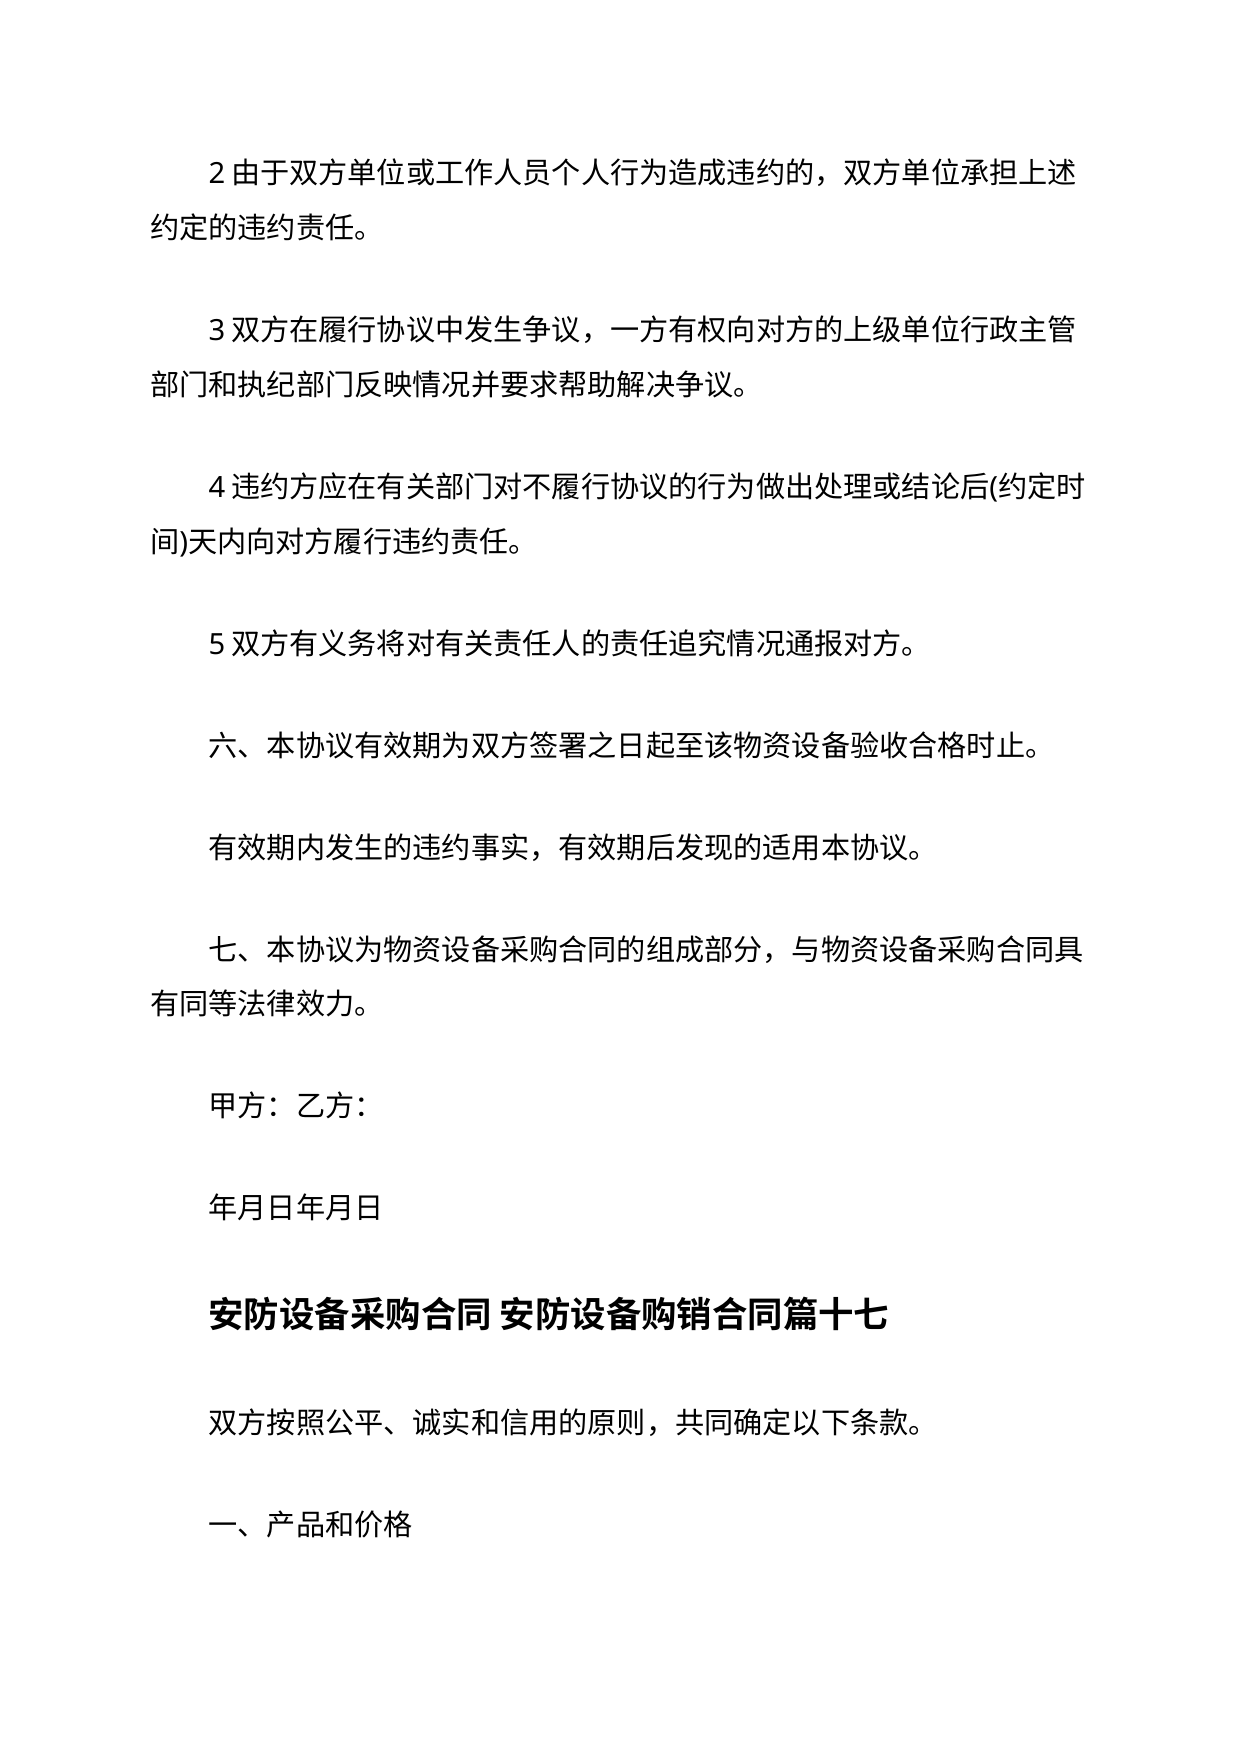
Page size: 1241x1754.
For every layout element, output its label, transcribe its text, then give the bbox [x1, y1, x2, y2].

text 有效期内发生的违约事实，有效期后发现的适用本协议。 [150, 824, 1090, 867]
text 六、本协议有效期为双方签署之日起至该物资设备验收合格时止。 [150, 722, 1090, 765]
text 3双方在履行协议中发生争议，一方有权向对方的上级单位行政主管部门和执纪部门反映情况并要求帮助解决争议。 [150, 307, 1090, 404]
text 4违约方应在有关部门对不履行协议的行为做出处理或结论后(约定时间)天内向对方履行违约责任。 [150, 463, 1090, 561]
text 2由于双方单位或工作人员个人行为造成违约的，双方单位承担上述约定的违约责任。 [150, 150, 1090, 247]
text 七、本协议为物资设备采购合同的组成部分，与物资设备采购合同具有同等法律效力。 [150, 926, 1090, 1023]
text 安防设备采购合同 安防设备购销合同篇十七 [150, 1286, 1090, 1337]
text 甲方：乙方： [150, 1083, 1090, 1125]
text 年月日年月日 [150, 1184, 1090, 1227]
text 5双方有义务将对有关责任人的责任追究情况通报对方。 [150, 621, 1090, 663]
text 一、产品和价格 [150, 1501, 1090, 1544]
text 双方按照公平、诚实和信用的原则，共同确定以下条款。 [150, 1400, 1090, 1442]
